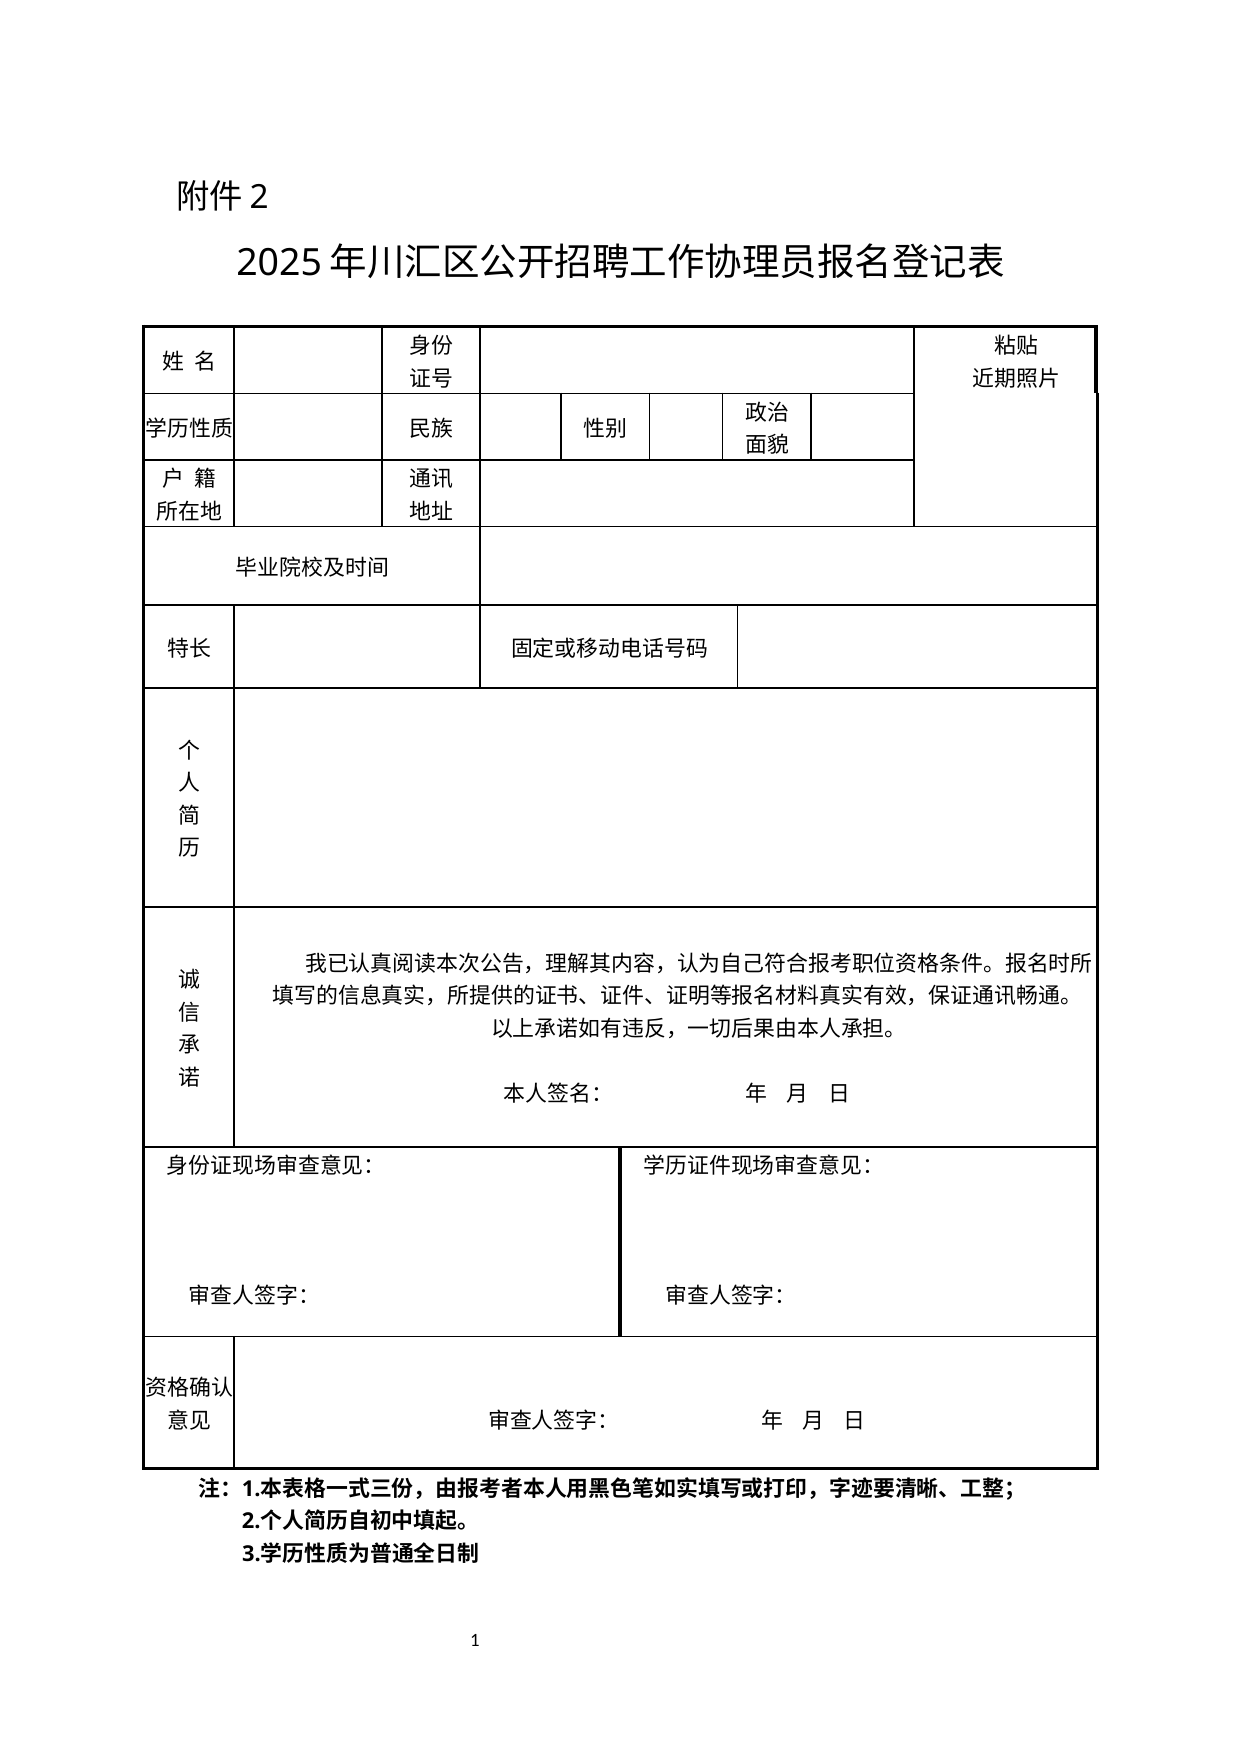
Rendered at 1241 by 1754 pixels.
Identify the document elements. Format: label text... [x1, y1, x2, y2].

table_cell 诚 信 承 诺 [145, 908, 233, 1146]
table_cell [235, 689, 1096, 906]
table_cell 民族 [383, 394, 479, 459]
table_cell 性别 [562, 394, 649, 459]
table_cell 身份证现场审查意见： 审查人签字： [145, 1148, 618, 1336]
table_cell 审查人签字： 年 月 日 [235, 1337, 1096, 1467]
table_cell [915, 393, 1096, 526]
table_cell [235, 394, 381, 459]
table_cell [235, 606, 479, 687]
table_cell 特长 [145, 606, 233, 687]
table_cell 政治 面貌 [723, 394, 810, 459]
text 2.个人简历自初中填起。 [220, 1503, 1064, 1535]
table_header 姓 名 [145, 328, 233, 393]
list 3.学历性质为普通全日制 [176, 1535, 1064, 1568]
table_header 粘贴 近期照片 [915, 328, 1094, 393]
table_cell [481, 461, 913, 526]
table_cell [481, 394, 560, 459]
text 2025年川汇区公开招聘工作协理员报名登记表 [176, 227, 1064, 292]
table_cell [650, 394, 722, 459]
table_cell 通讯 地址 [383, 461, 479, 526]
table_cell [481, 527, 1096, 604]
table_cell 个 人 简 历 [145, 689, 233, 906]
table_cell 户 籍 所在地 [145, 461, 233, 526]
text 注：1.本表格一式三份，由报考者本人用黑色笔如实填写或打印，字迹要清晰、工整； [198, 1470, 1064, 1503]
table_cell 学历性质 [145, 394, 233, 459]
table_cell 我已认真阅读本次公告，理解其内容，认为自己符合报考职位资格条件。报名时所填写的信息真实，所提供的证书、证件、证明等报名材料真实有效，保证通讯畅通。 以上承诺如有违反，一切后果由本人承担。 本人签名： 年 月 日 [235, 908, 1096, 1146]
text 附件2 [176, 162, 1064, 227]
table_cell 资格确认意见 [145, 1337, 233, 1467]
table_cell 学历证件现场审查意见： 审查人签字： [622, 1148, 1096, 1336]
table_header 身份 证号 [383, 328, 479, 393]
table_cell 固定或移动电话号码 [481, 606, 737, 687]
table_cell [812, 394, 913, 459]
table_cell [235, 461, 381, 526]
table_cell [738, 606, 1096, 687]
table_header [481, 328, 913, 393]
table_cell 毕业院校及时间 [145, 527, 479, 604]
table_header [235, 328, 381, 393]
